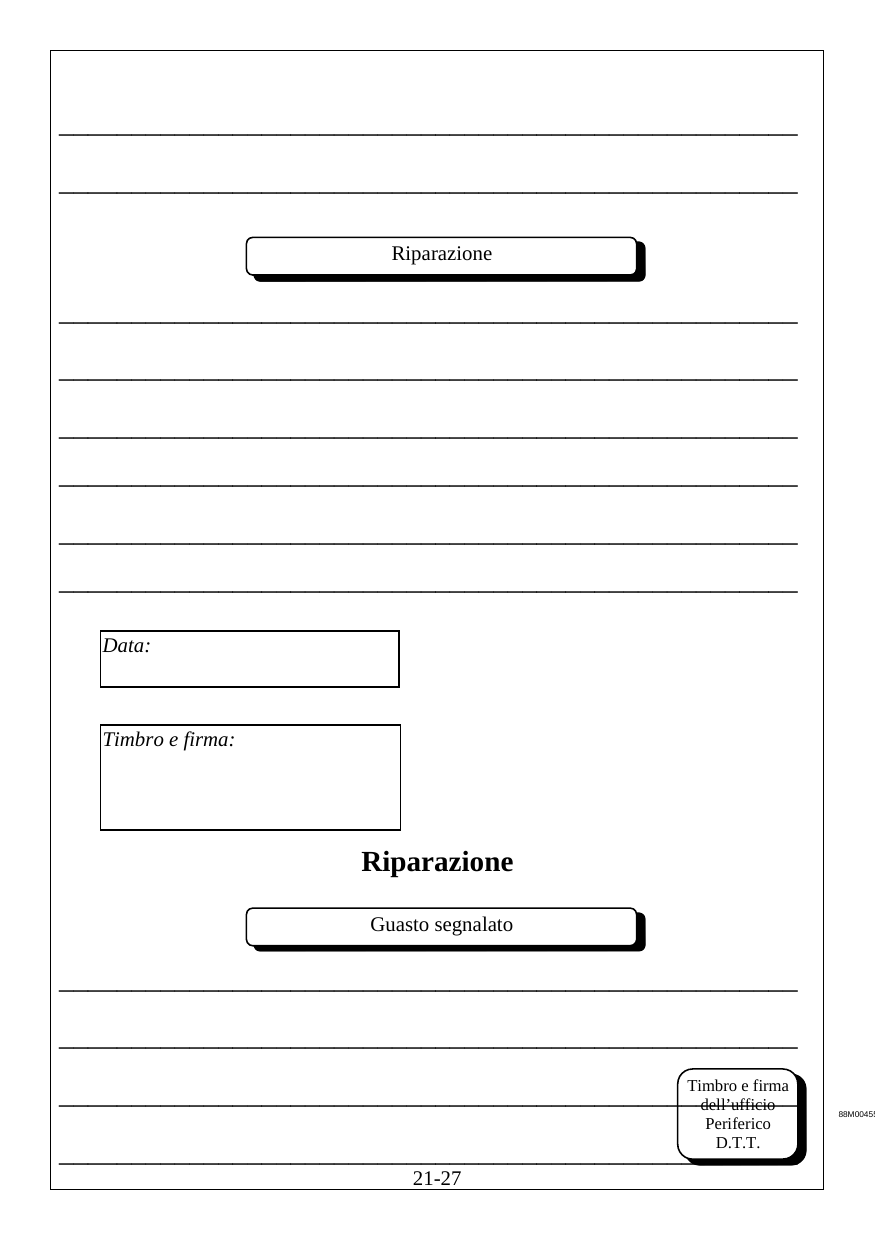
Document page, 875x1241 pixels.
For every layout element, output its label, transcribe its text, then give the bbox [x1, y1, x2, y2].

text Riparazione [59, 844, 815, 877]
